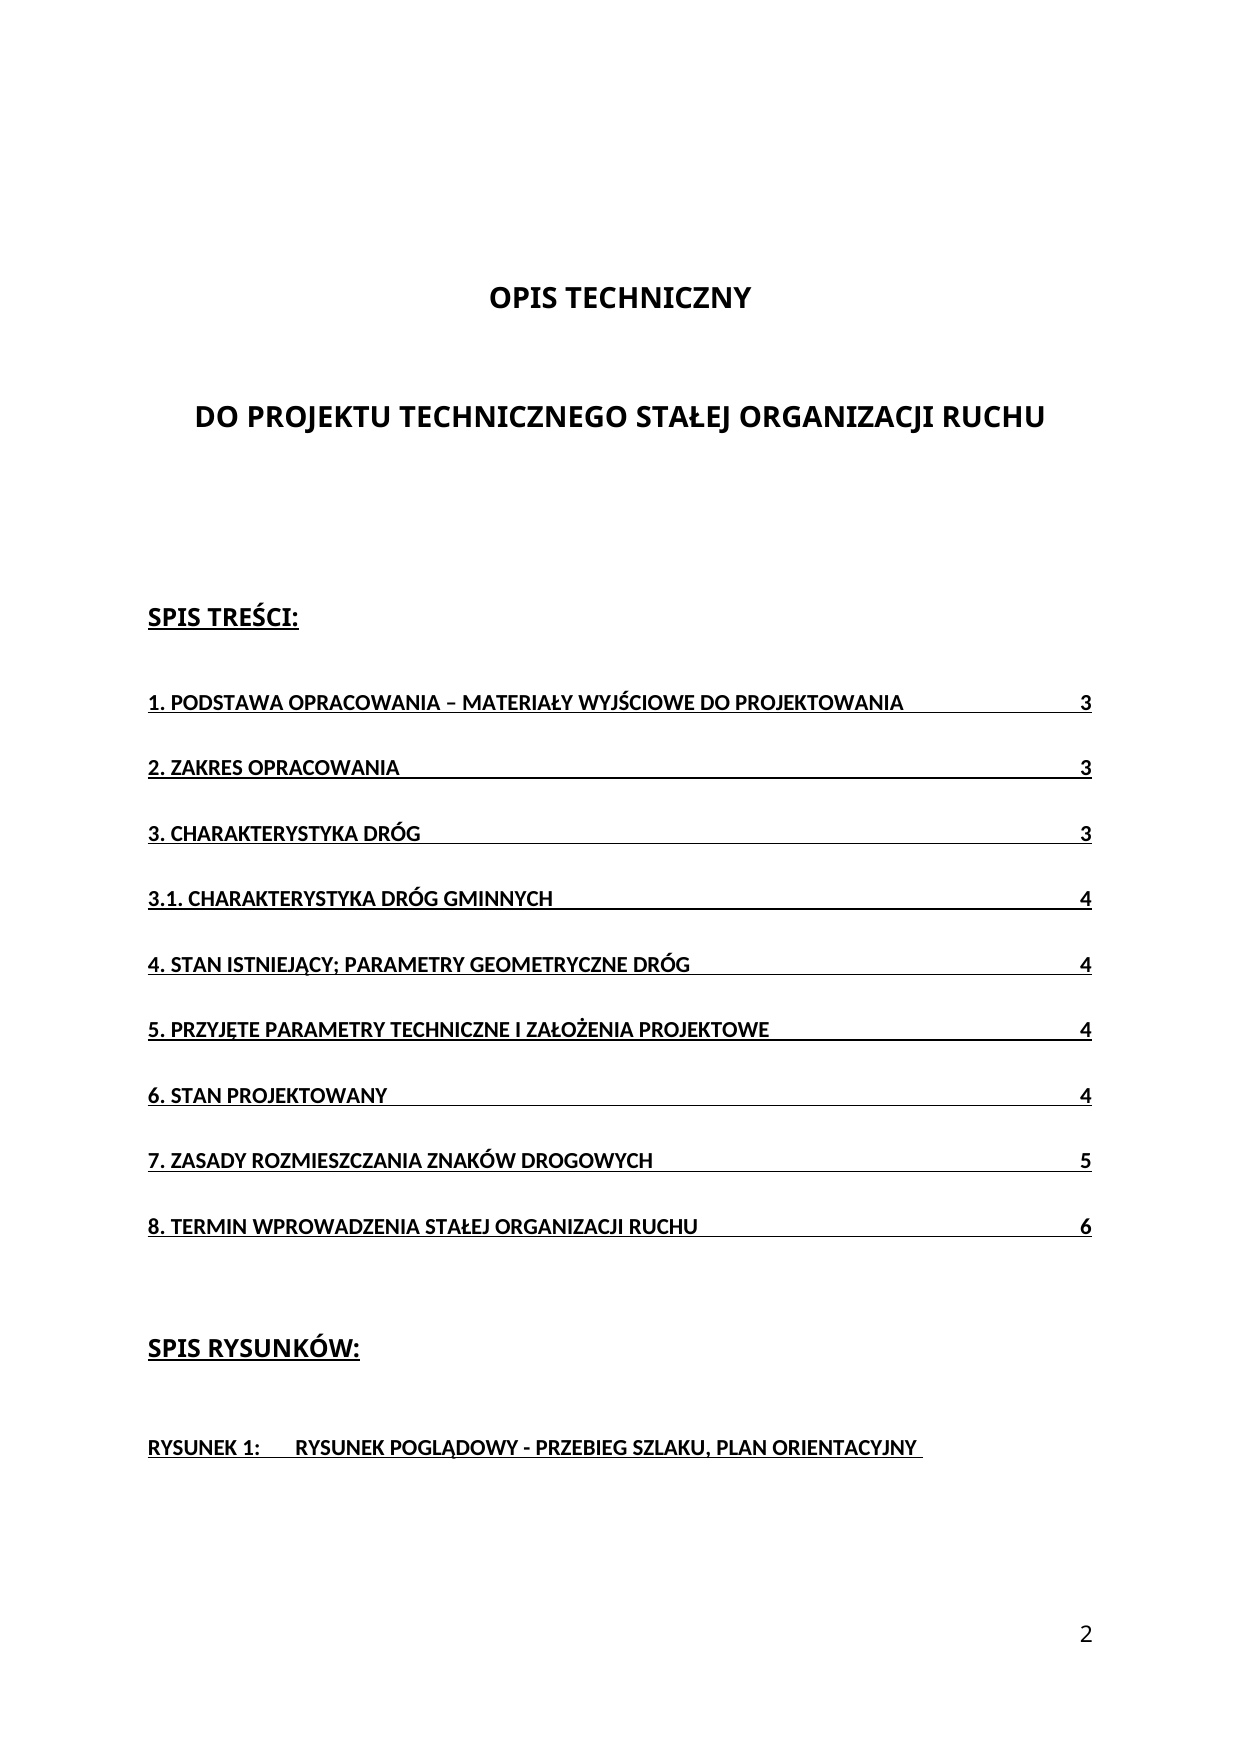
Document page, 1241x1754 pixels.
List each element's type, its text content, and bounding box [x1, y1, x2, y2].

text 7. ZASADY ROZMIESZCZANIA ZNAKÓW DROGOWYCH 5 [148, 1146, 1093, 1174]
text 3. CHARAKTERYSTYKA DRÓG 3 [148, 819, 1093, 847]
text OPIS TECHNICZNY [148, 277, 1093, 317]
text RYSUNEK 1: RYSUNEK POGLĄDOWY - PRZEBIEG SZLAKU, PLAN ORIENTACYJNY [148, 1433, 1093, 1461]
text SPIS TREŚCI: [148, 599, 1093, 633]
text 8. TERMIN WPROWADZENIA STAŁEJ ORGANIZACJI RUCHU 6 [148, 1212, 1093, 1240]
text 3.1. Charakterystyka DRÓG GMINNYCH 4 [148, 884, 1093, 912]
text 6. STAN PROJEKTOWANY 4 [148, 1081, 1093, 1109]
text 5. PRZYJĘTE PARAMETRY TECHNICZNE I ZAŁOŻENIA PROJEKTOWE 4 [148, 1015, 1093, 1043]
text 2. ZAKRES OPRACOWANIA 3 [148, 753, 1093, 781]
text 4. STAN ISTNIEJĄCY; PARAMETRY GEOMETRYCZNE DRÓG 4 [148, 950, 1093, 978]
text SPIS RYSUNKÓW: [148, 1331, 1093, 1364]
text 1. PODSTAWA OPRACOWANIA – MATERIAŁY WYJŚCIOWE DO PROJEKTOWANIA 3 [148, 688, 1093, 716]
text DO PROJEKTU TECHNICZNEGO STAŁEJ ORGANIZACJI RUCHU [148, 396, 1093, 436]
